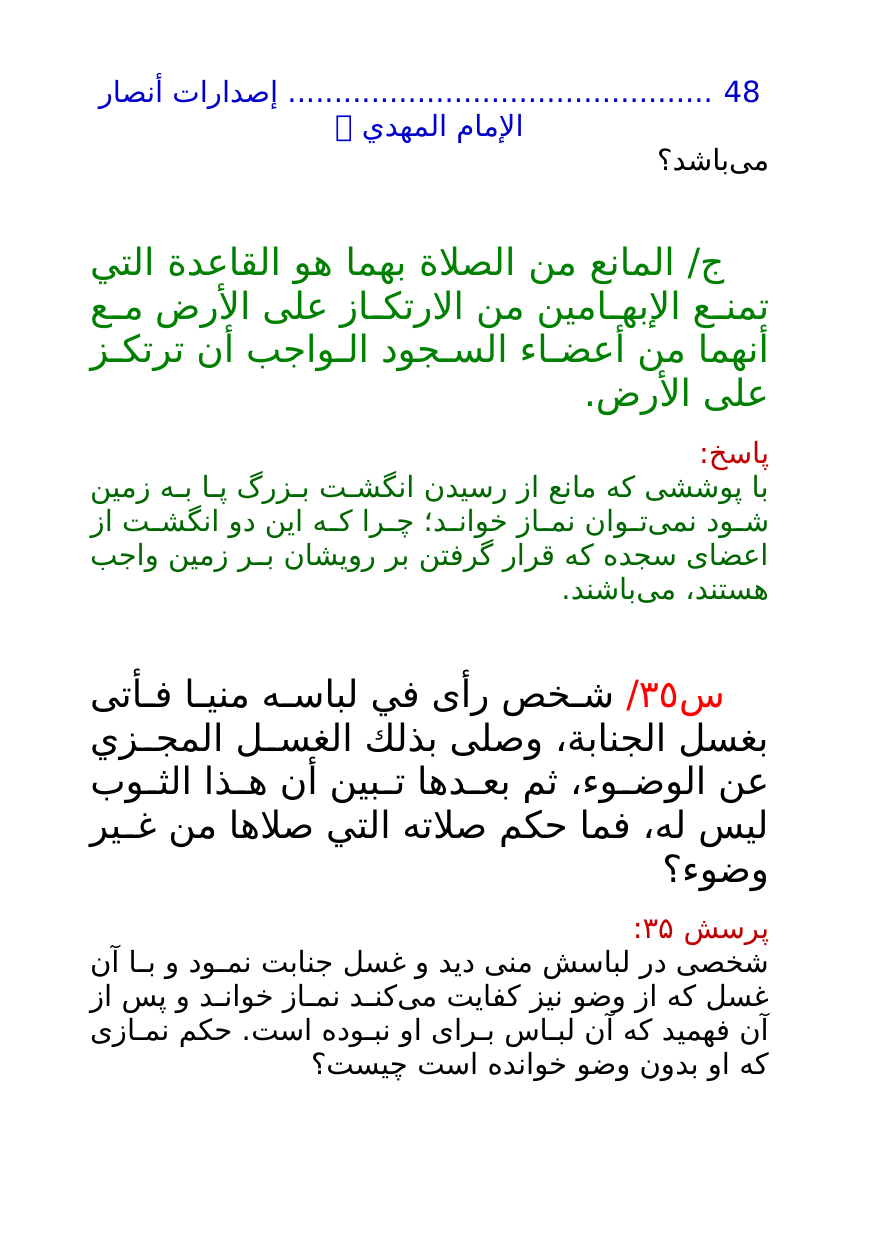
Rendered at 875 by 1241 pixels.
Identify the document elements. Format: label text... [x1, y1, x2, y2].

text پرسش ۳۵: [90, 912, 769, 946]
text س٣٥/ شخص رأى في لباسه منيا فأتى بغسل الجنابة، وصلى بذلك الغسل المجزي عن الوضوء، ثم بعدها تبين أن هذا الثوب ليس له، فما حكم صلاته التي صلاها من غير وضوء؟ [90, 673, 769, 891]
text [90, 143, 769, 177]
text ج/ المانع من الصلاة بهما هو القاعدة التي تمنع الإبهامين من الارتكاز على الأرض مع أنهما من أعضاء السجود الواجب أن ترتكز على الأرض. [90, 241, 769, 415]
text شخصی در لباسش منی دید و غسل جنابت نمود و با آن غسل که از وضو نیز کفایت می‌کند نماز خواند و پس از آن فهمید که آن لباس برای او نبوده است. حکم نمازی که او بدون وضو خوانده است چیست؟ [90, 946, 769, 1082]
text با پوششی که مانع از رسیدن انگشت بزرگ پا به زمین شود نمی‌توان نماز خواند؛ چرا که این دو انگشت از اعضای سجده که قرار گرفتن بر رویشان بر زمین واجب هستند، می‌باشند. [90, 470, 769, 606]
text پاسخ: [90, 436, 769, 470]
